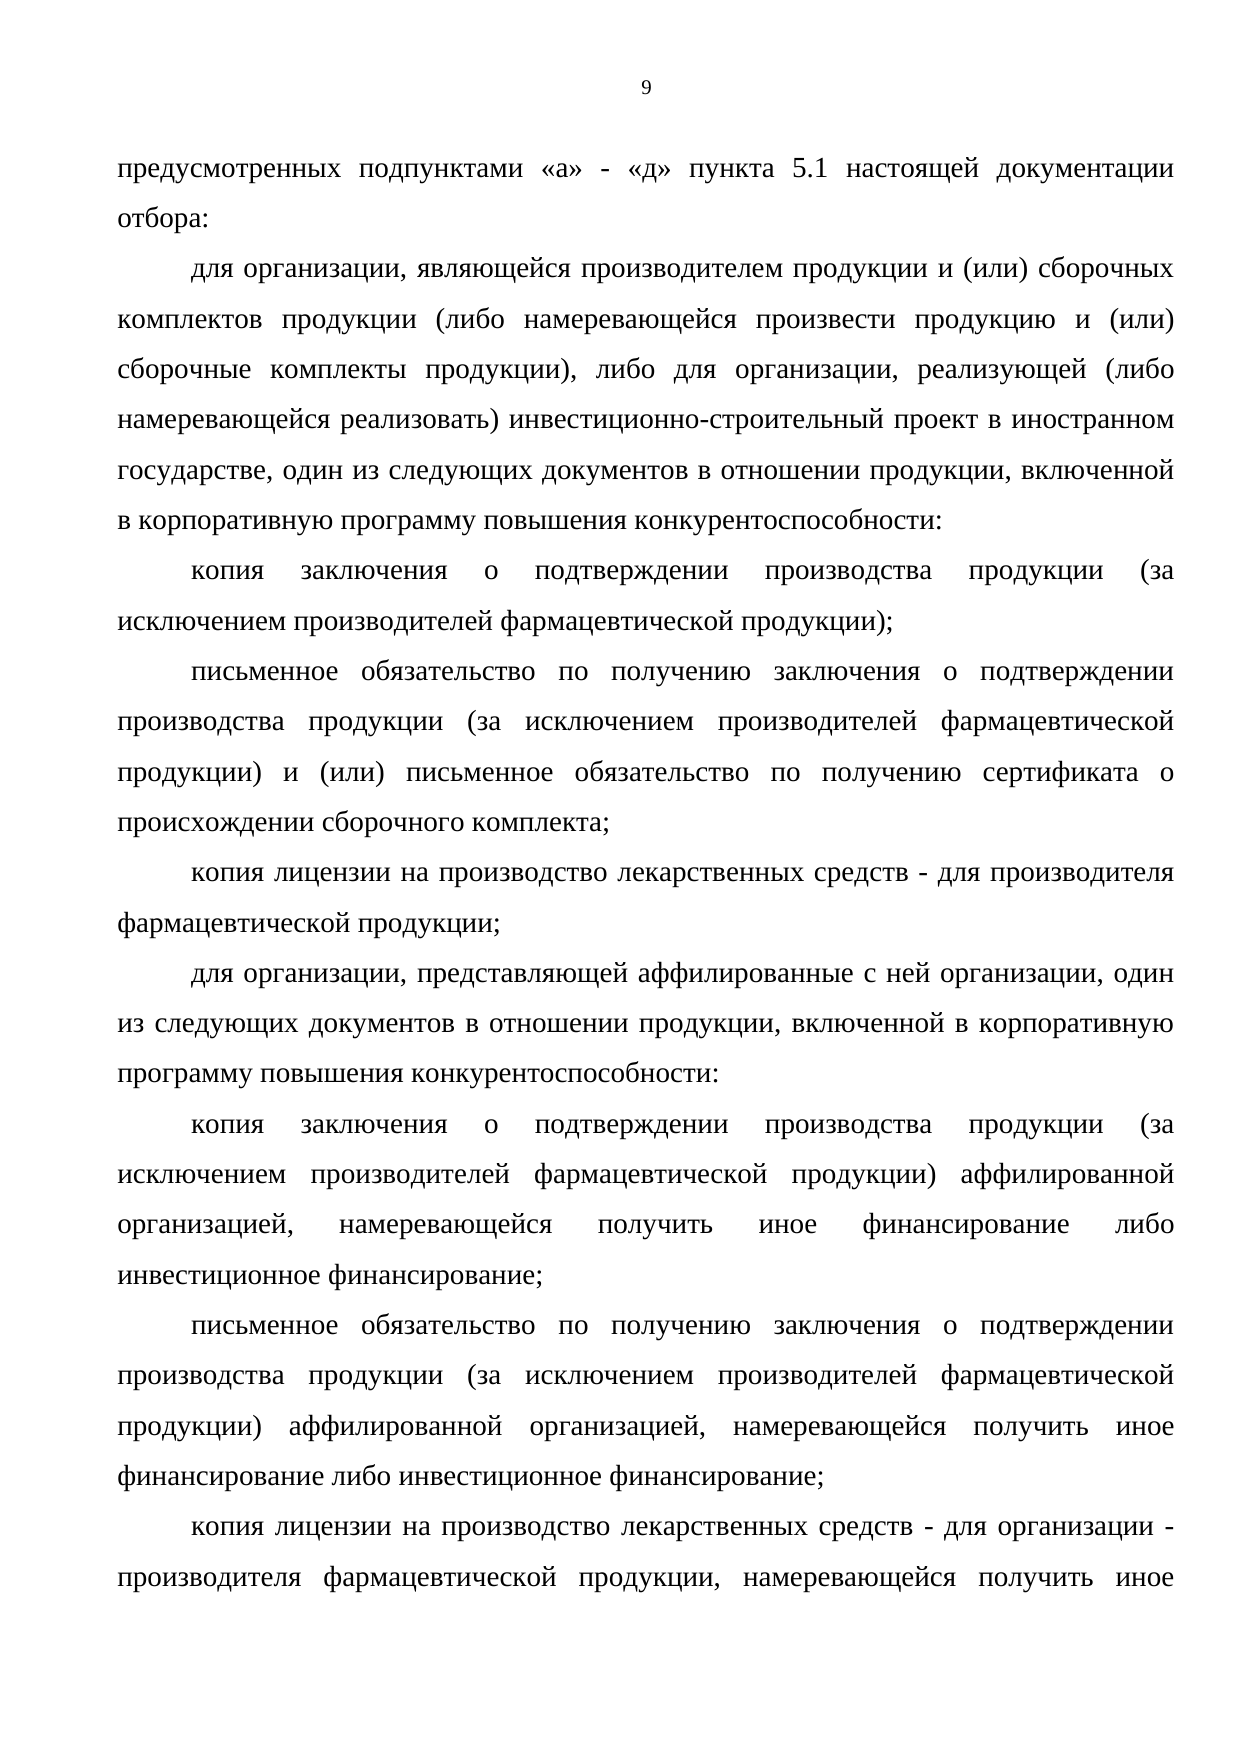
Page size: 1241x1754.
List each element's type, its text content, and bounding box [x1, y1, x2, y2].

text письменное обязательство по получению заключения о подтверждении производства продукции (за исключением производителей фармацевтической продукции) аффилированной организацией, намеревающейся получить иное финансирование либо инвестиционное финансирование; [117, 1307, 1175, 1492]
text копия заключения о подтверждении производства продукции (за исключением производителей фармацевтической продукции); [117, 552, 1175, 636]
text копия лицензии на производство лекарственных средств - для производителя фармацевтической продукции; [117, 854, 1175, 938]
text копия заключения о подтверждении производства продукции (за исключением производителей фармацевтической продукции) аффилированной организацией, намеревающейся получить иное финансирование либо инвестиционное финансирование; [117, 1106, 1175, 1290]
text для организации, представляющей аффилированные с ней организации, один из следующих документов в отношении продукции, включенной в корпоративную программу повышения конкурентоспособности: [117, 955, 1175, 1089]
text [117, 150, 1175, 234]
text для организации, являющейся производителем продукции и (или) сборочных комплектов продукции (либо намеревающейся произвести продукцию и (или) сборочные комплекты продукции), либо для организации, реализующей (либо намеревающейся реализовать) инвестиционно-строительный проект в иностранном государстве, один из следующих документов в отношении продукции, включенной в корпоративную программу повышения конкурентоспособности: [117, 251, 1175, 536]
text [117, 1508, 1175, 1592]
text письменное обязательство по получению заключения о подтверждении производства продукции (за исключением производителей фармацевтической продукции) и (или) письменное обязательство по получению сертификата о происхождении сборочного комплекта; [117, 653, 1175, 838]
